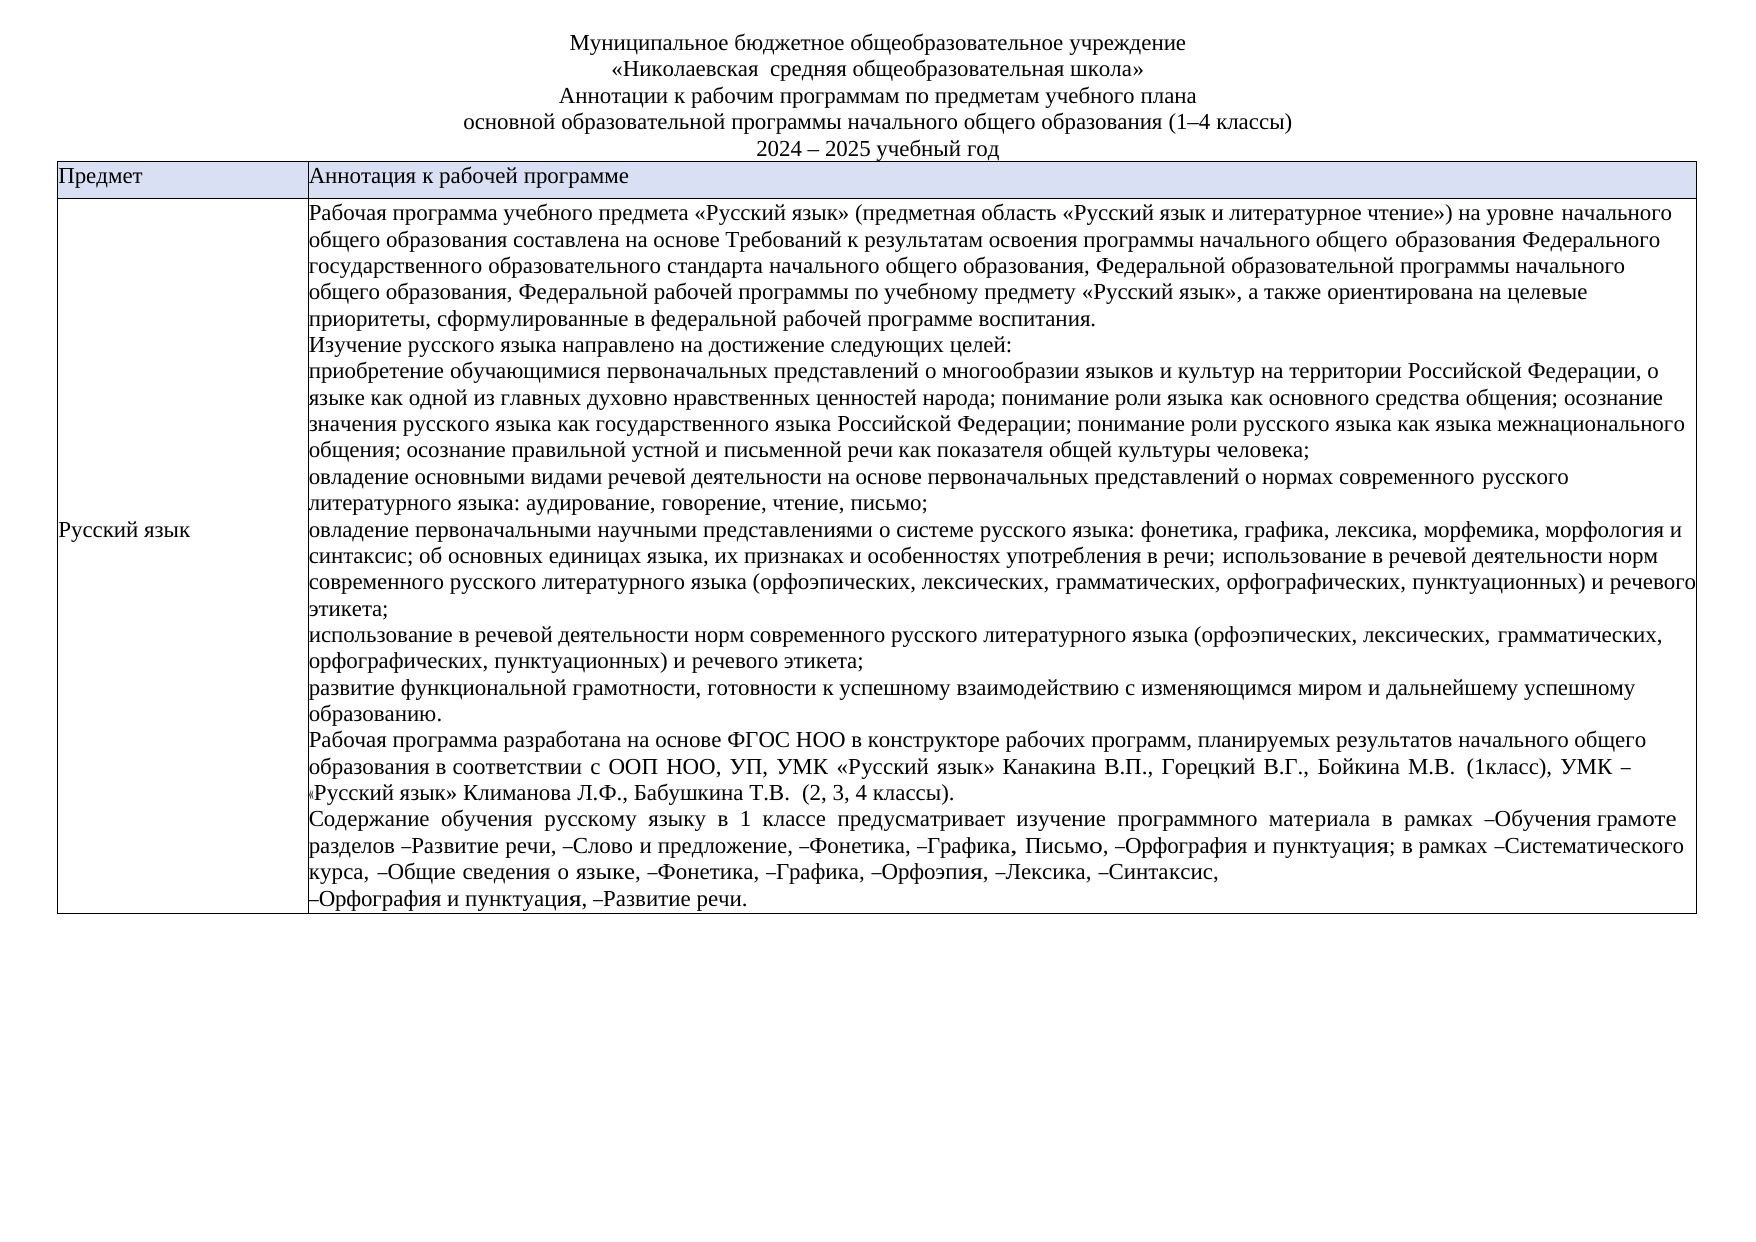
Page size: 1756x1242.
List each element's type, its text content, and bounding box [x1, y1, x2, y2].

table_cell Русский язык [58, 199, 308, 913]
table_cell Рабочая программа учебного предмета «Русский язык» (предметная область «Русский язык и литературное чтение») на уровне начального общего образования составлена на основе Требований к результатам освоения программы начального общего образования Федерального государственного образовательного стандарта начального общего образования, Федеральной образовательной программы начального общего образования, Федеральной рабочей программы по учебному предмету «Русский язык», а также ориентирована на целевые приоритеты, сформулированные в федеральной рабочей программе воспитания. Изучение русского языка направлено на достижение следующих целей: приобретение обучающимися первоначальных представлений о многообразии языков и культур на территории Российской Федерации, о языке как одной из главных духовно нравственных ценностей народа; понимание роли языка как основного средства общения; осознание значения русского языка как государственного языка Российской Федерации; понимание роли русского языка как языка межнационального общения; осознание правильной устной и письменной речи как показателя общей культуры человека; овладение основными видами речевой деятельности на основе первоначальных представлений о нормах современного русского литературного языка: аудирование, говорение, чтение, письмо; овладение первоначальными научными представлениями о системе русского языка: фонетика, графика, лексика, морфемика, морфология и синтаксис; об основных единицах языка, их признаках и особенностях употребления в речи; использование в речевой деятельности норм современного русского литературного языка (орфоэпических, лексических, грамматических, орфографических, пунктуационных) и речевого этикета; использование в речевой деятельности норм современного русского литературного языка (орфоэпических, лексических, грамматических, орфографических, пунктуационных) и речевого этикета; развитие функциональной грамотности, готовности к успешному взаимодействию с изменяющимся миром и дальнейшему успешному образованию. Рабочая программа разработана на основе ФГОС НОО в конструкторе рабочих программ, планируемых результатов начального общего образования в соответствии с ООП НОО, УП, УМК «Русский язык» Канакина В.П., Горецкий В.Г., Бойкина М.В. (1класс), УМК ― «Русский язык» Климанова Л.Ф., Бабушкина Т.В. (2, 3, 4 классы). Содержание обучения русскому языку в 1 классе предусматривает изучение программного материала в рамках ―Обучения грамоте разделов ―Развитие речи, ―Слово и предложение, ―Фонетика, ―Графика, Письмо, ―Орфография и пунктуация; в рамках ―Систематического курса, ―Общие сведения о языке, ―Фонетика, ―Графика, ―Орфоэпия, ―Лексика, ―Синтаксис, ―Орфография и пунктуация, ―Развитие речи. [309, 199, 1696, 913]
table_header Аннотация к рабочей программе [309, 162, 1696, 198]
text Муниципальное бюджетное общеобразовательное учреждение [46, 29, 1709, 56]
text основной образовательной программы начального общего образования (1–4 классы) [46, 108, 1709, 134]
text 2024 – 2025 учебный год [46, 134, 1709, 161]
table_header Предмет [58, 162, 308, 198]
text «Николаевская средняя общеобразовательная школа» [46, 56, 1709, 82]
text Аннотации к рабочим программам по предметам учебного плана [46, 82, 1709, 108]
